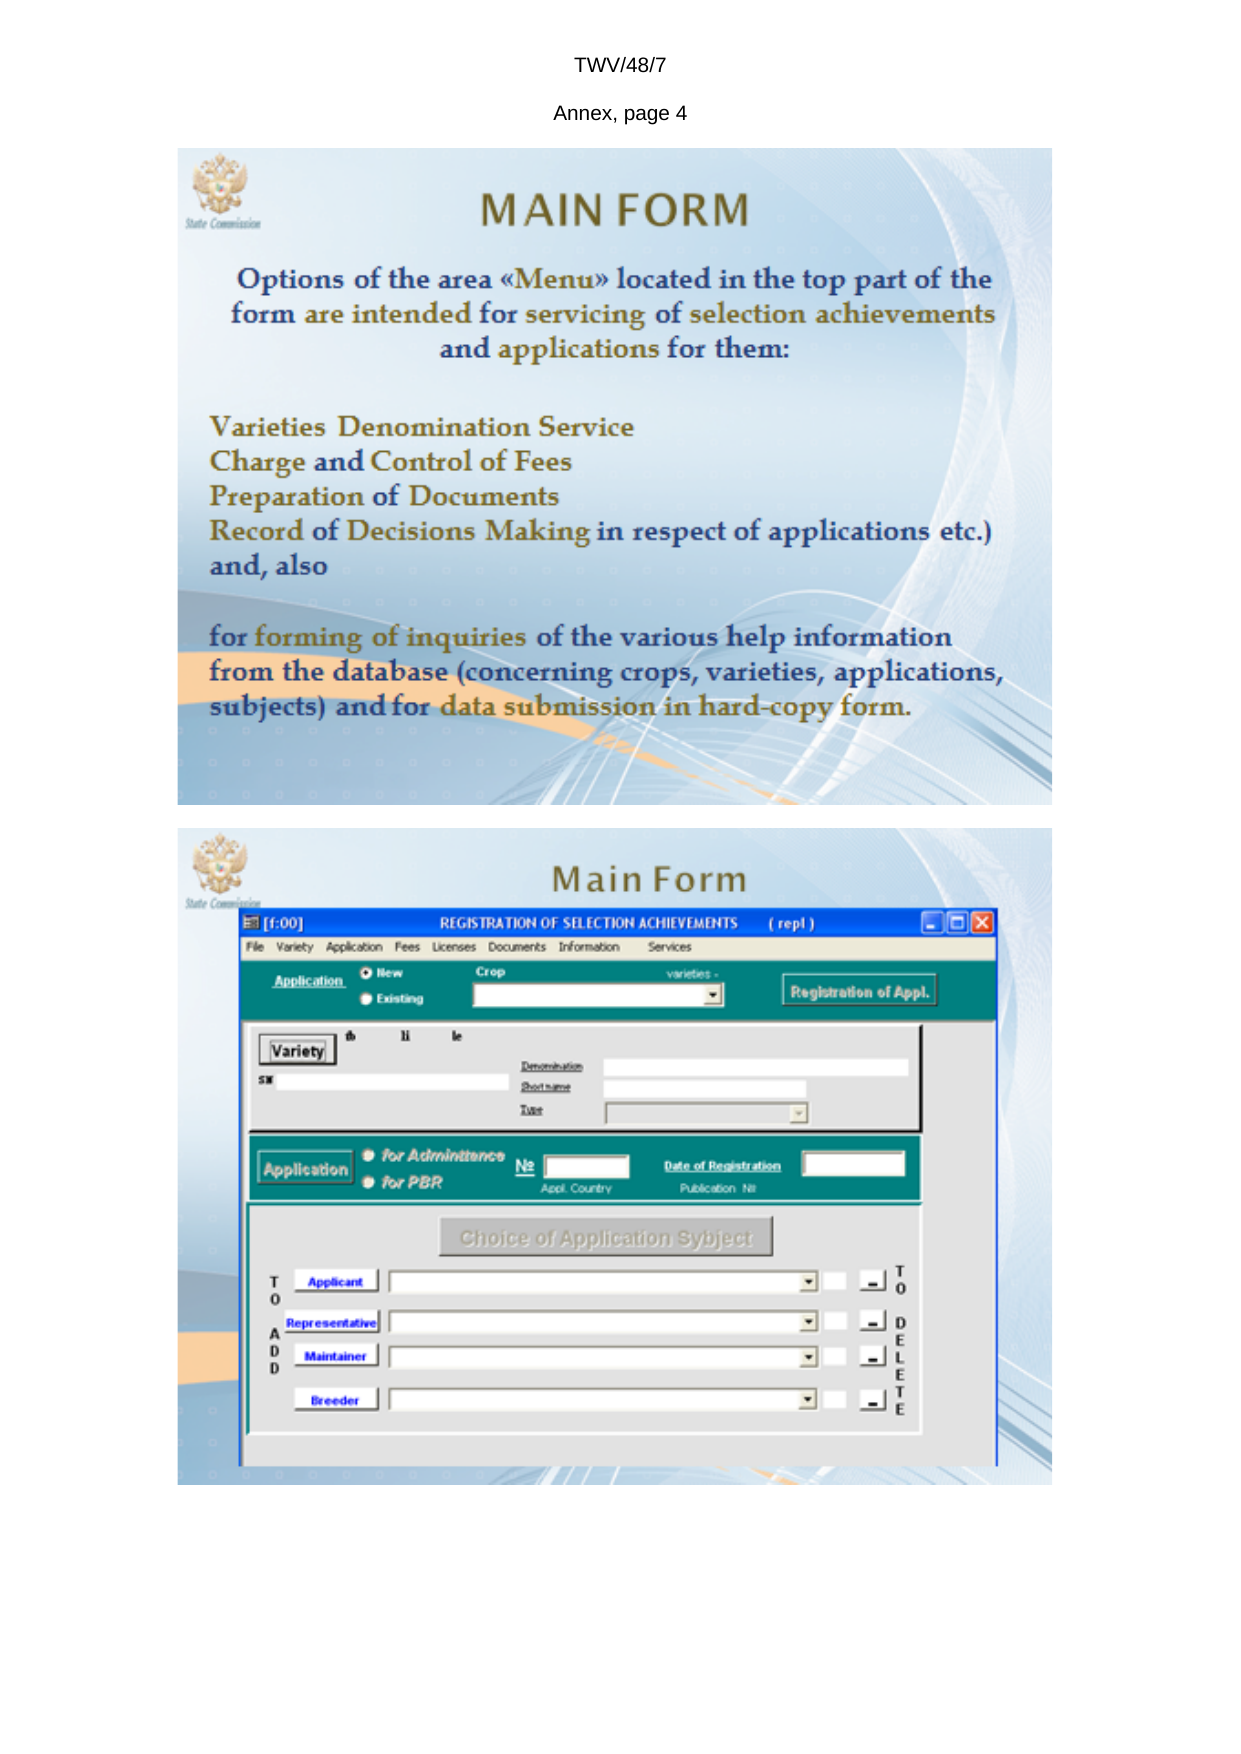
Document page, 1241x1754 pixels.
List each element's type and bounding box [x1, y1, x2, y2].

picture [177, 148, 1053, 805]
picture [177, 828, 1053, 1485]
